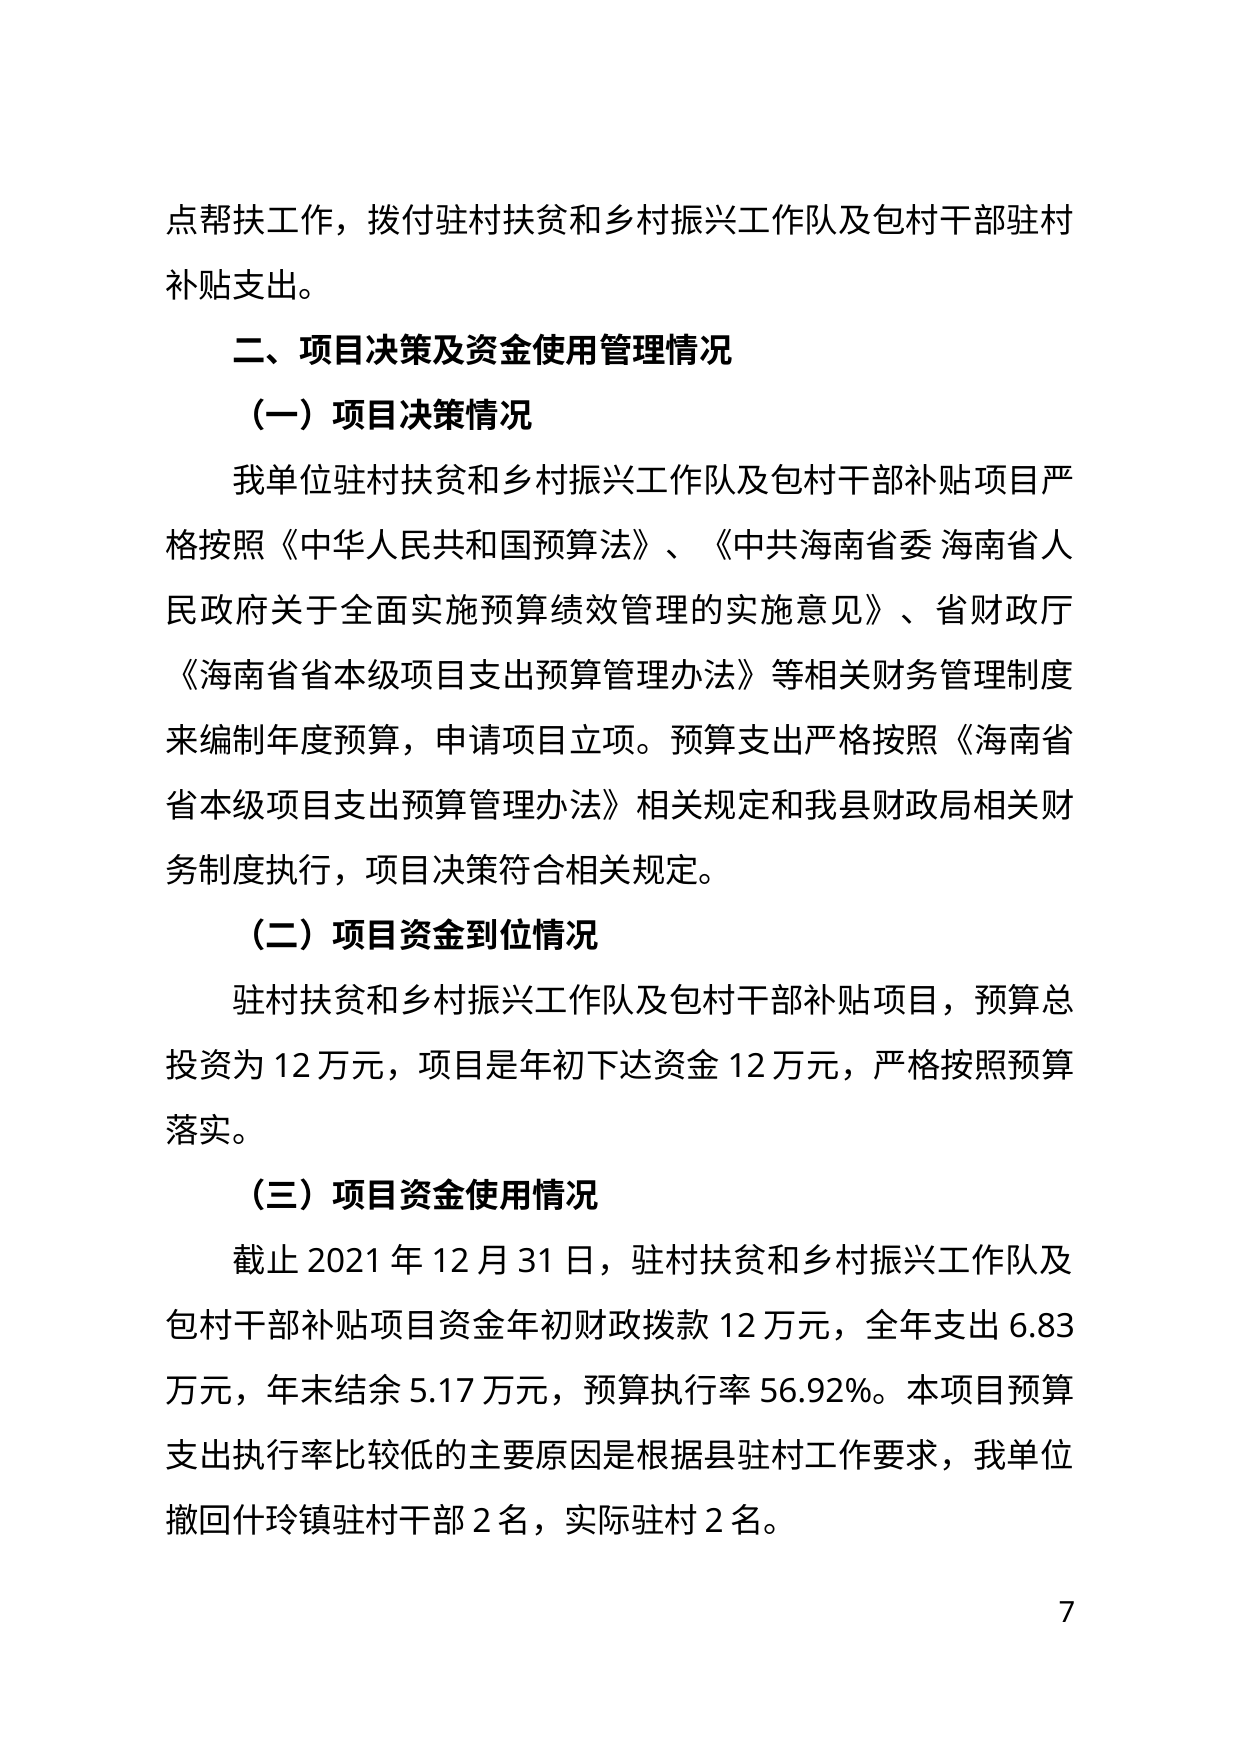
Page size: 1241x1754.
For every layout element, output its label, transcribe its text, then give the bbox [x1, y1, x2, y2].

text 截止2021年12月31日，驻村扶贫和乡村振兴工作队及包村干部补贴项目资金年初财政拨款12万元，全年支出6.83万元，年末结余5.17万元，预算执行率56.92%。本项目预算支出执行率比较低的主要原因是根据县驻村工作要求，我单位撤回什玲镇驻村干部2名，实际驻村2名。 [165, 1225, 1075, 1550]
text （二）项目资金到位情况 [165, 900, 1075, 965]
text 我单位驻村扶贫和乡村振兴工作队及包村干部补贴项目严格按照《中华人民共和国预算法》、《中共海南省委 海南省人民政府关于全面实施预算绩效管理的实施意见》、省财政厅《海南省省本级项目支出预算管理办法》等相关财务管理制度来编制年度预算，申请项目立项。预算支出严格按照《海南省省本级项目支出预算管理办法》相关规定和我县财政局相关财务制度执行，项目决策符合相关规定。 [165, 445, 1075, 900]
text 二、项目决策及资金使用管理情况 [165, 315, 1075, 380]
text （一）项目决策情况 [165, 380, 1075, 445]
text （三）项目资金使用情况 [165, 1160, 1075, 1225]
text 驻村扶贫和乡村振兴工作队及包村干部补贴项目，预算总投资为12万元，项目是年初下达资金12万元，严格按照预算落实。 [165, 965, 1075, 1160]
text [165, 185, 1075, 315]
